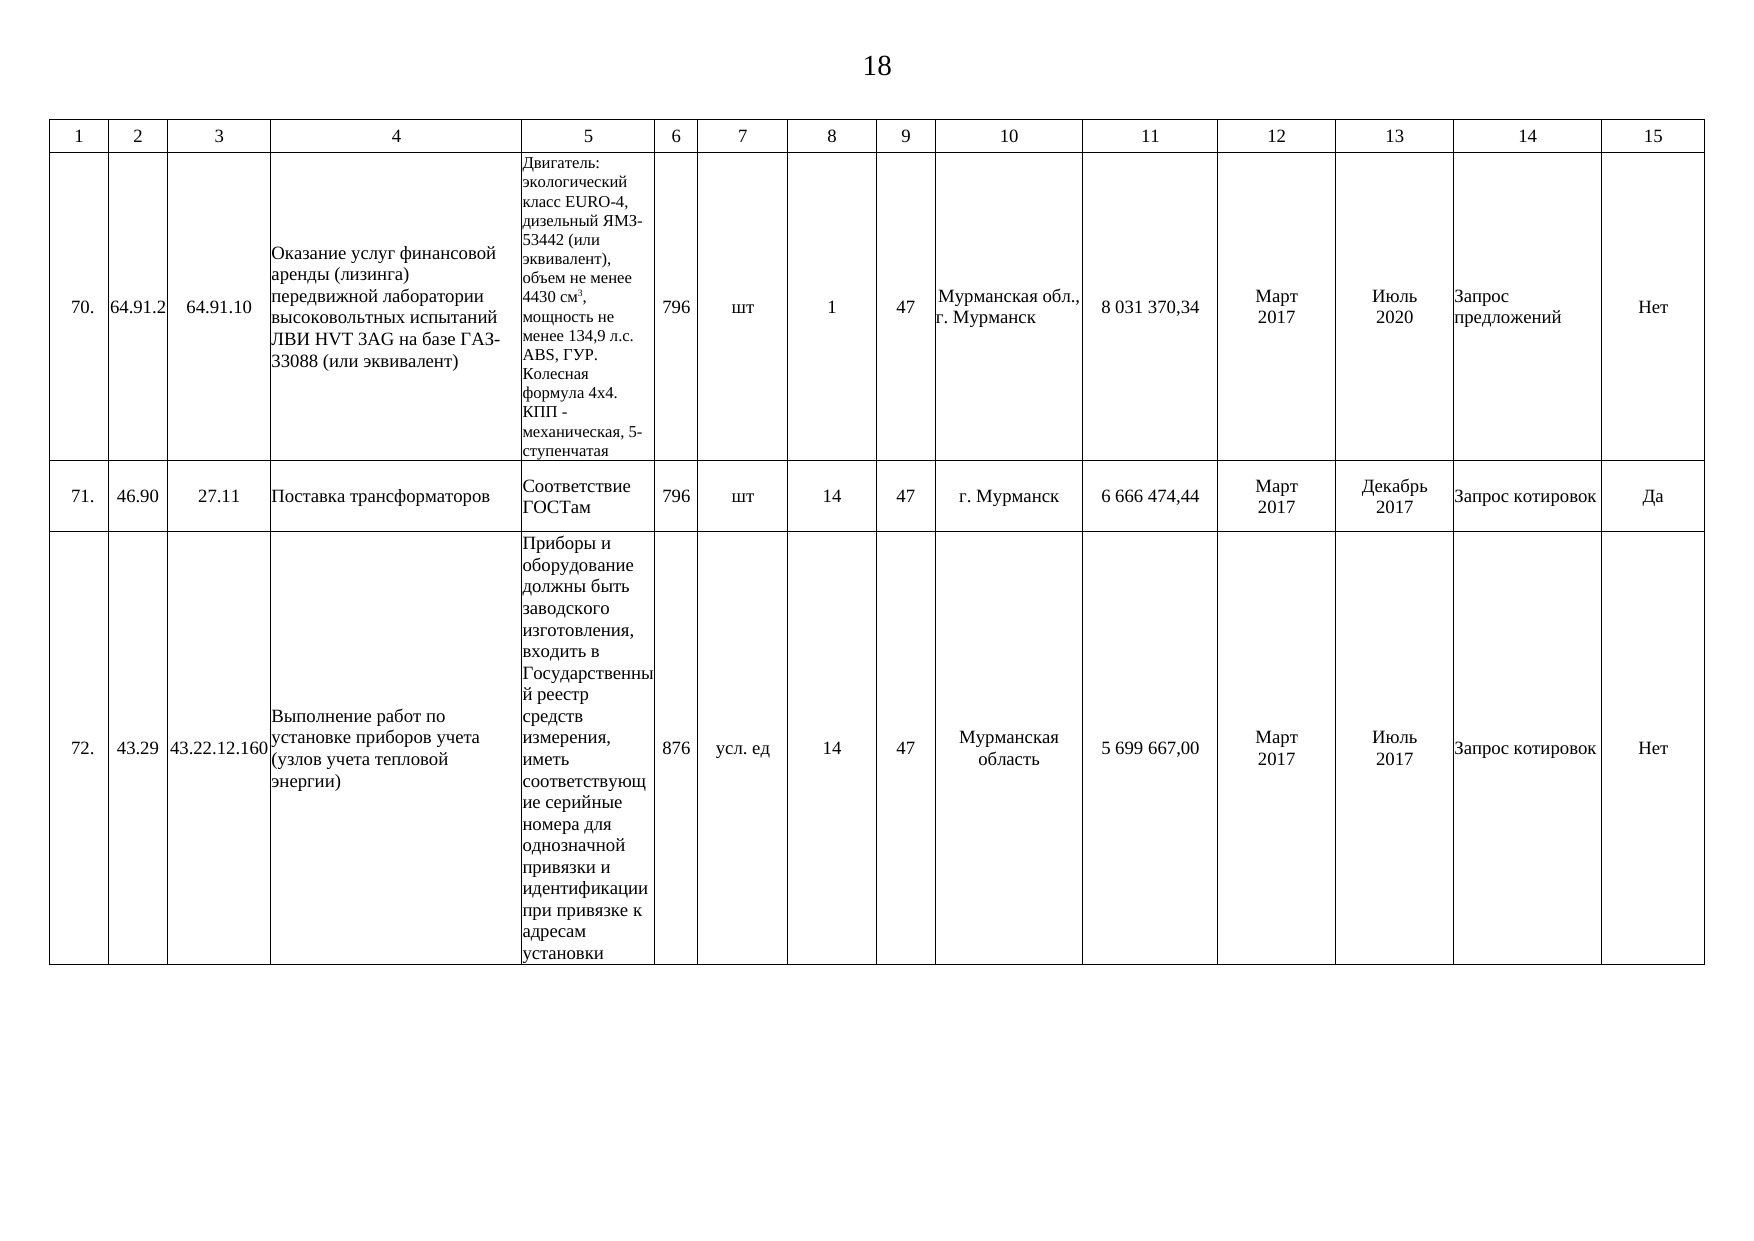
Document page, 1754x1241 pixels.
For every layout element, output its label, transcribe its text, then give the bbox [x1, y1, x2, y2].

table_cell 47 [877, 461, 935, 531]
table_header 2 [109, 120, 167, 152]
table_cell 796 [655, 461, 697, 531]
table_cell 6 666 474,44 [1083, 461, 1217, 531]
table_cell Мурманская область [936, 532, 1082, 963]
table_cell Поставка трансформаторов [271, 461, 521, 531]
table_header 14 [1454, 120, 1601, 152]
table_cell Март 2017 [1218, 153, 1335, 460]
table_cell 876 [655, 532, 697, 963]
table_cell 64.91.2 [109, 153, 167, 460]
table_cell 43.22.12.160 [168, 532, 270, 963]
table_cell Да [1602, 461, 1704, 531]
table_cell Запрос котировок [1454, 461, 1601, 531]
table_header 5 [522, 120, 654, 152]
table_cell [50, 532, 108, 963]
table_cell Мурманская обл., г. Мурманск [936, 153, 1082, 460]
table_cell 43.29 [109, 532, 167, 963]
table_cell 14 [788, 532, 876, 963]
table_cell шт [698, 461, 787, 531]
table_cell 8 031 370,34 [1083, 153, 1217, 460]
table_header 1 [50, 120, 108, 152]
table_cell 1 [788, 153, 876, 460]
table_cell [271, 532, 521, 963]
table_cell Двигатель: экологический класс EURO-4, дизельный ЯМЗ-53442 (или эквивалент), объем не менее 4430 см3, мощность не менее 134,9 л.с. ABS, ГУР. Колесная формула 4х4. КПП - механическая, 5-ступенчатая [522, 153, 654, 460]
table_cell 46.90 [109, 461, 167, 531]
table_cell Декабрь 2017 [1336, 461, 1453, 531]
table_header 12 [1218, 120, 1335, 152]
table_cell 27.11 [168, 461, 270, 531]
table_cell 47 [877, 153, 935, 460]
table_cell Июль 2017 [1336, 532, 1453, 963]
table_cell шт [698, 153, 787, 460]
table_cell [50, 461, 108, 531]
table_cell 47 [877, 532, 935, 963]
table_cell Нет [1602, 532, 1704, 963]
table_cell Нет [1602, 153, 1704, 460]
table_header 11 [1083, 120, 1217, 152]
table_header 9 [877, 120, 935, 152]
table_cell усл. ед [698, 532, 787, 963]
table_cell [522, 532, 654, 963]
table_cell 64.91.10 [168, 153, 270, 460]
table_cell Июль 2020 [1336, 153, 1453, 460]
table_header 7 [698, 120, 787, 152]
table_cell Соответствие ГОСТам [522, 461, 654, 531]
table_cell г. Мурманск [936, 461, 1082, 531]
table_header 6 [655, 120, 697, 152]
table_header 13 [1336, 120, 1453, 152]
table_cell Оказание услуг финансовой аренды (лизинга) передвижной лаборатории высоковольтных испытаний ЛВИ HVT 3AG на базе ГАЗ-33088 (или эквивалент) [271, 153, 521, 460]
table_cell Март 2017 [1218, 532, 1335, 963]
table_cell 796 [655, 153, 697, 460]
table_header 15 [1602, 120, 1704, 152]
table_header 4 [271, 120, 521, 152]
table_cell Запрос предложений [1454, 153, 1601, 460]
table_cell [50, 153, 108, 460]
table_cell Запрос котировок [1454, 532, 1601, 963]
table_header 3 [168, 120, 270, 152]
table_header 10 [936, 120, 1082, 152]
table_header 8 [788, 120, 876, 152]
table_cell 5 699 667,00 [1083, 532, 1217, 963]
table_cell Март 2017 [1218, 461, 1335, 531]
table_cell 14 [788, 461, 876, 531]
